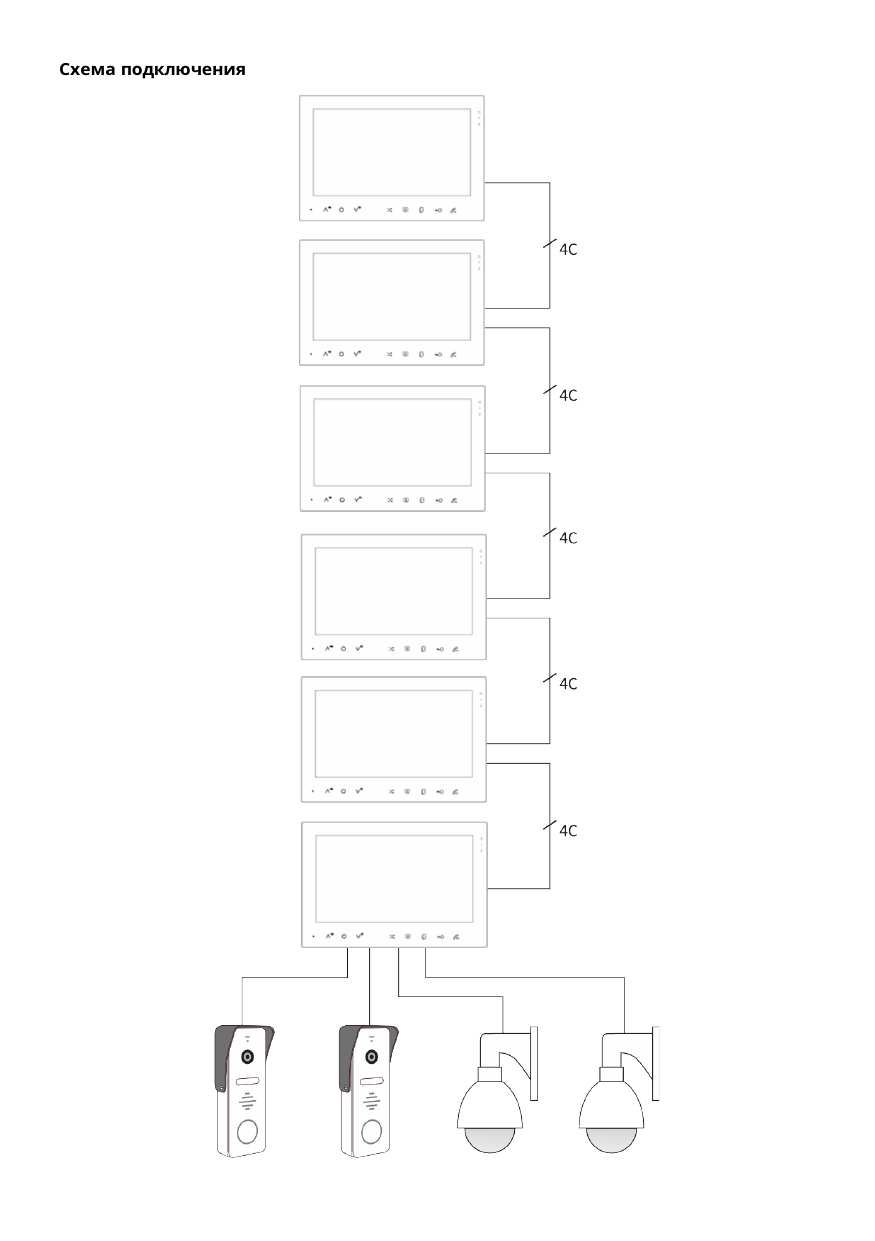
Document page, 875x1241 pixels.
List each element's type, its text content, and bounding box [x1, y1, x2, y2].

subtitle Схема подключения [59, 58, 830, 81]
picture [214, 95, 660, 1158]
